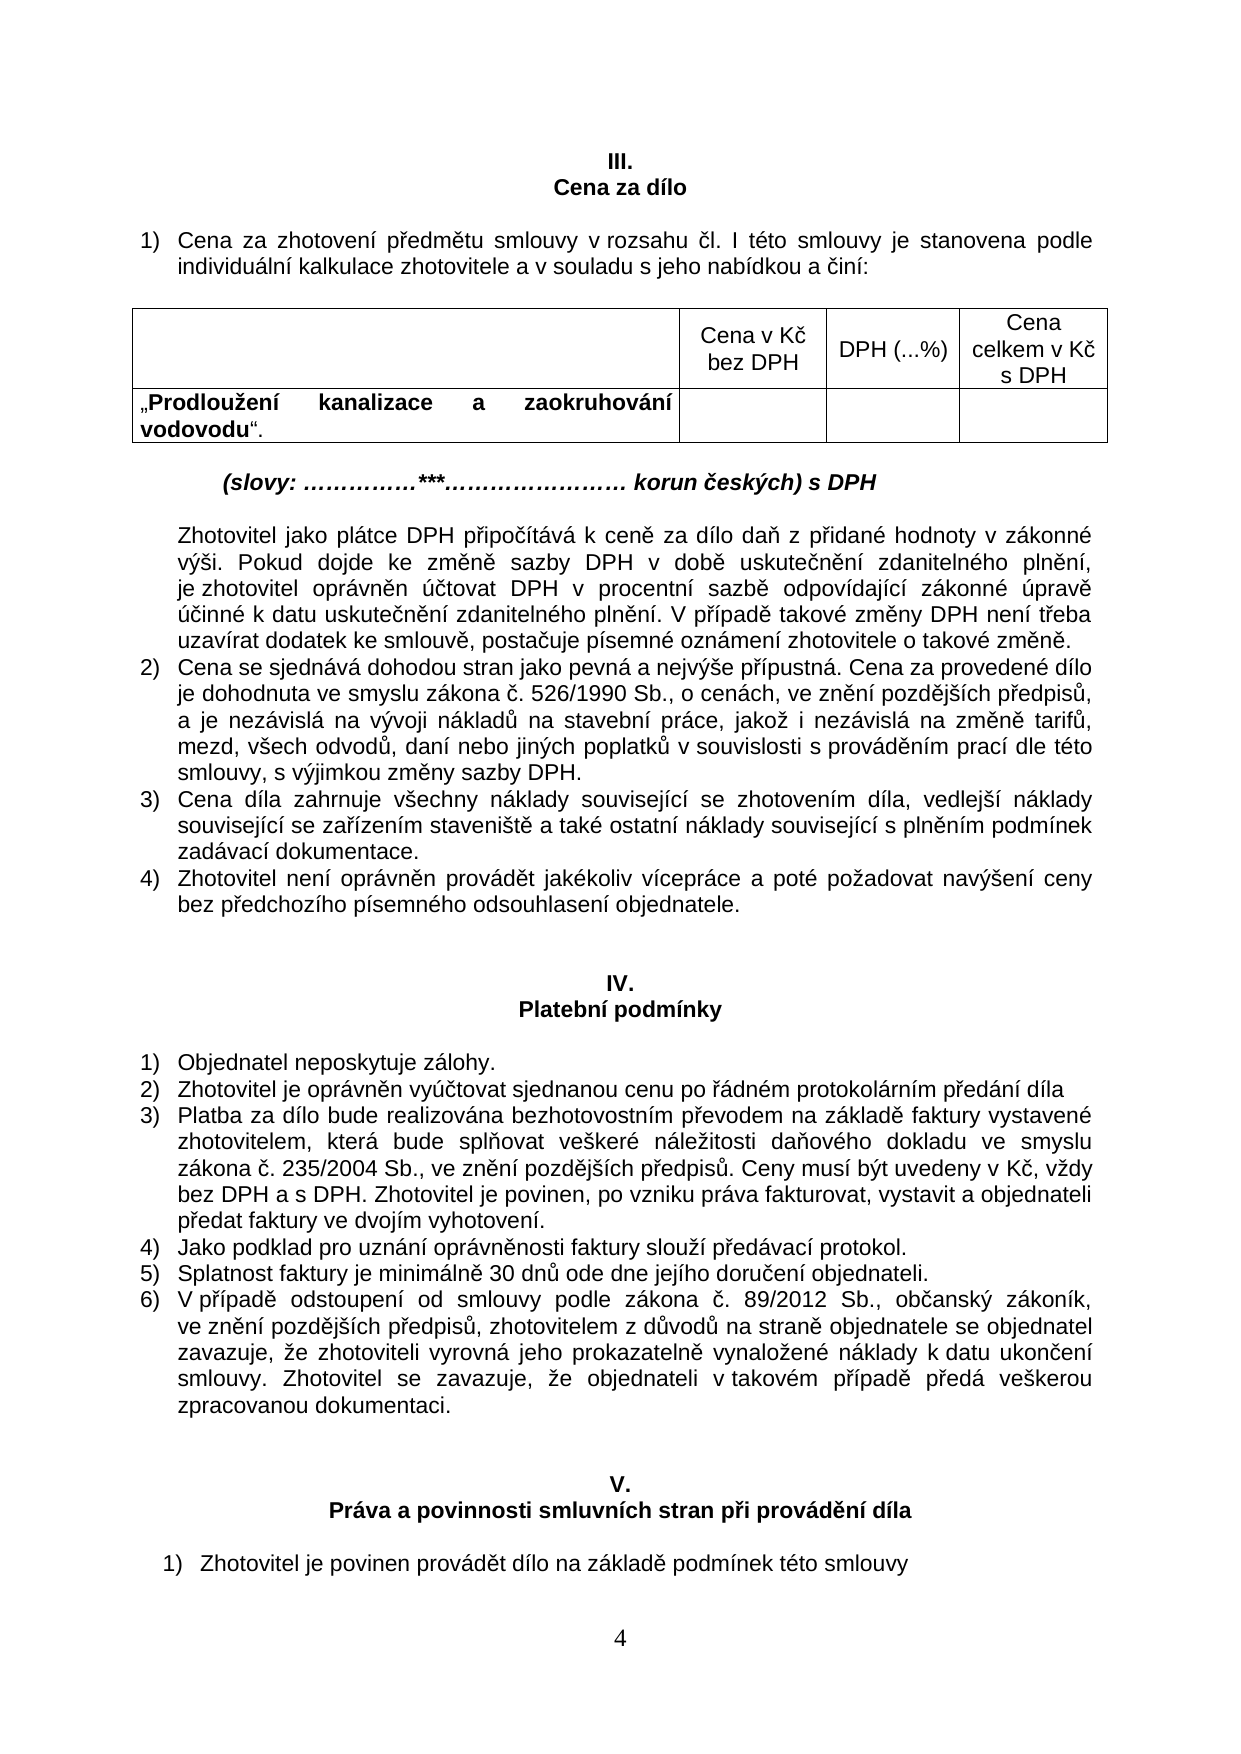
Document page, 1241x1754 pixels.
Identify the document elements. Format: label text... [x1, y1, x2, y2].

text V. [148, 1471, 1093, 1497]
list Zhotovitel není oprávněn provádět jakékoliv vícepráce a poté požadovat navýšení ceny bez předchozího písemného odsouhlasení objednatele. [140, 865, 1093, 917]
table_header Cena celkem v Kč s DPH [960, 309, 1107, 388]
list (slovy: ……………***…………………… korun českých) s DPH [223, 469, 1093, 496]
text Cena za dílo [148, 174, 1093, 200]
list Objednatel neposkytuje zálohy. [140, 1049, 1093, 1076]
table_cell [827, 389, 959, 442]
table_header Cena v Kč bez DPH [680, 309, 826, 388]
text IV. [148, 970, 1093, 996]
list Jako podklad pro uznání oprávněnosti faktury slouží předávací protokol. [140, 1234, 1093, 1260]
list Zhotovitel je povinen provádět dílo na základě podmínek této smlouvy [162, 1550, 1093, 1576]
list Platba za dílo bude realizována bezhotovostním převodem na základě faktury vystavené zhotovitelem, která bude splňovat veškeré náležitosti daňového dokladu ve smyslu zákona č. 235/2004 Sb., ve znění pozdějších předpisů. Ceny musí být uvedeny v Kč, vždy bez DPH a s DPH. Zhotovitel je povinen, po vzniku práva fakturovat, vystavit a objednateli předat faktury ve dvojím vyhotovení. [140, 1102, 1093, 1234]
table_cell „Prodloužení kanalizace a zaokruhování vodovodu“. [133, 389, 679, 442]
list Splatnost faktury je minimálně 30 dnů ode dne jejího doručení objednateli. [140, 1260, 1093, 1286]
list Cena díla zahrnuje všechny náklady související se zhotovením díla, vedlejší náklady související se zařízením staveniště a také ostatní náklady související s plněním podmínek zadávací dokumentace. [140, 786, 1093, 865]
list V případě odstoupení od smlouvy podle zákona č. 89/2012 Sb., občanský zákoník, ve znění pozdějších předpisů, zhotovitelem z důvodů na straně objednatele se objednatel zavazuje, že zhotoviteli vyrovná jeho prokazatelně vynaložené náklady k datu ukončení smlouvy. Zhotovitel se zavazuje, že objednateli v takovém případě předá veškerou zpracovanou dokumentaci. [140, 1286, 1093, 1418]
text Zhotovitel jako plátce DPH připočítává k ceně za dílo daň z přidané hodnoty v zákonné výši. Pokud dojde ke změně sazby DPH v době uskutečnění zdanitelného plnění, je zhotovitel oprávněn účtovat DPH v procentní sazbě odpovídající zákonné úpravě účinné k datu uskutečnění zdanitelného plnění. V případě takové změny DPH není třeba uzavírat dodatek ke smlouvě, postačuje písemné oznámení zhotovitele o takové změně. [177, 522, 1093, 654]
text Platební podmínky [148, 996, 1093, 1023]
table_cell [960, 389, 1107, 442]
table_header [133, 309, 679, 388]
list Cena se sjednává dohodou stran jako pevná a nejvýše přípustná. Cena za provedené dílo je dohodnuta ve smyslu zákona č. 526/1990 Sb., o cenách, ve znění pozdějších předpisů, a je nezávislá na vývoji nákladů na stavební práce, jakož i nezávislá na změně tarifů, mezd, všech odvodů, daní nebo jiných poplatků v souvislosti s prováděním prací dle této smlouvy, s výjimkou změny sazby DPH. [140, 654, 1093, 786]
list Cena za zhotovení předmětu smlouvy v rozsahu čl. I této smlouvy je stanovena podle individuální kalkulace zhotovitele a v souladu s jeho nabídkou a činí: [140, 227, 1093, 279]
list Zhotovitel je oprávněn vyúčtovat sjednanou cenu po řádném protokolárním předání díla [140, 1076, 1093, 1102]
table_cell [680, 389, 826, 442]
text III. [148, 148, 1093, 174]
text Práva a povinnosti smluvních stran při provádění díla [148, 1497, 1093, 1523]
table_header DPH (...%) [827, 309, 959, 388]
